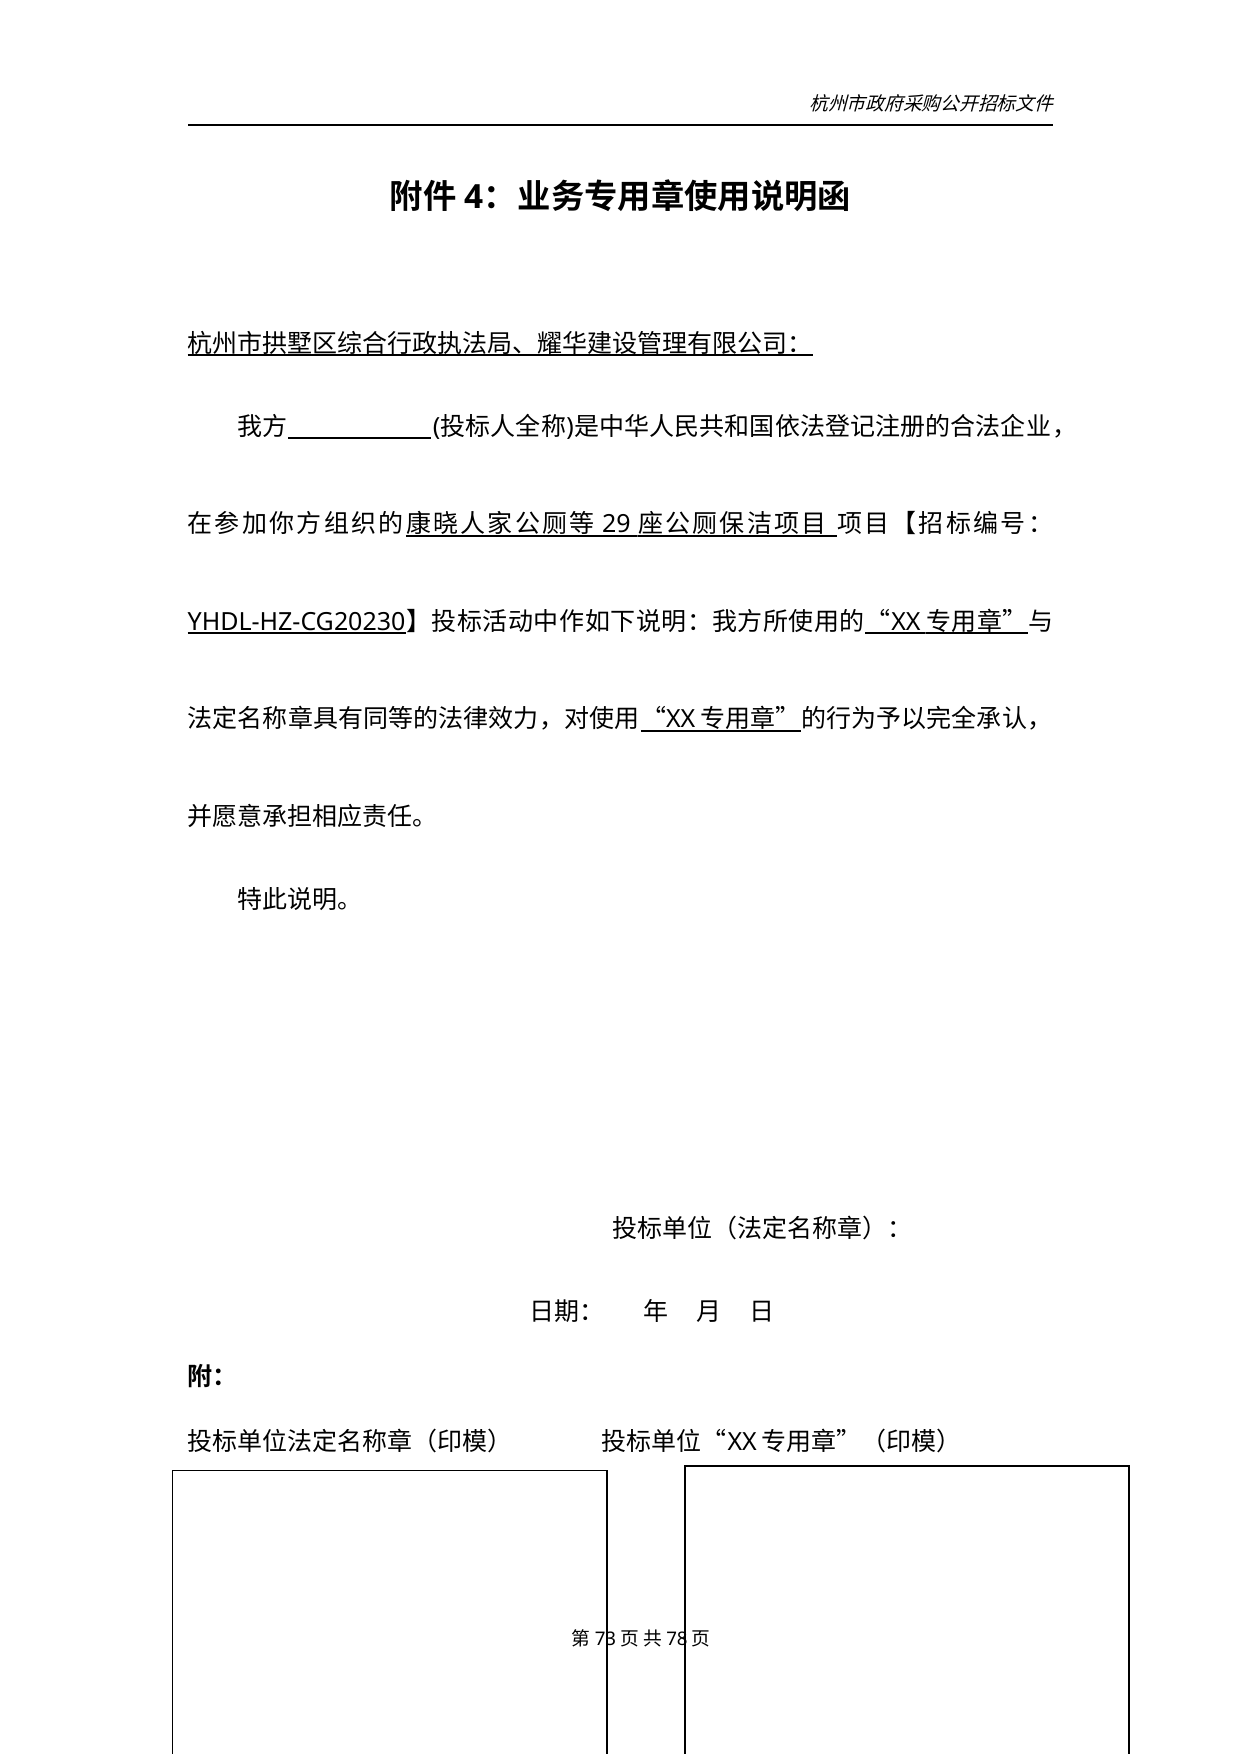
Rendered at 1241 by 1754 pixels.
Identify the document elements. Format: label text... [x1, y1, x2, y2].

text 附： [187, 1342, 1053, 1407]
text 日期： 年 月 日 [187, 1277, 903, 1342]
text 我方 (投标人全称)是中华人民共和国依法登记注册的合法企业，在参加你方组织的康晓人家公厕等29座公厕保洁项目 项目【招标编号：YHDL-HZ-CG20230】投标活动中作如下说明：我方所使用的“XX专用章”与法定名称章具有同等的法律效力，对使用“XX专用章”的行为予以完全承认，并愿意承担相应责任。 [187, 392, 1053, 847]
text 附件4：业务专用章使用说明函 [187, 162, 1053, 227]
text 投标单位法定名称章（印模） 投标单位“XX专用章”（印模） [187, 1407, 1053, 1472]
text 杭州市拱墅区综合行政执法局、耀华建设管理有限公司： [187, 309, 1053, 374]
text 投标单位（法定名称章）： [187, 1194, 1003, 1259]
text 特此说明。 [187, 865, 1053, 930]
